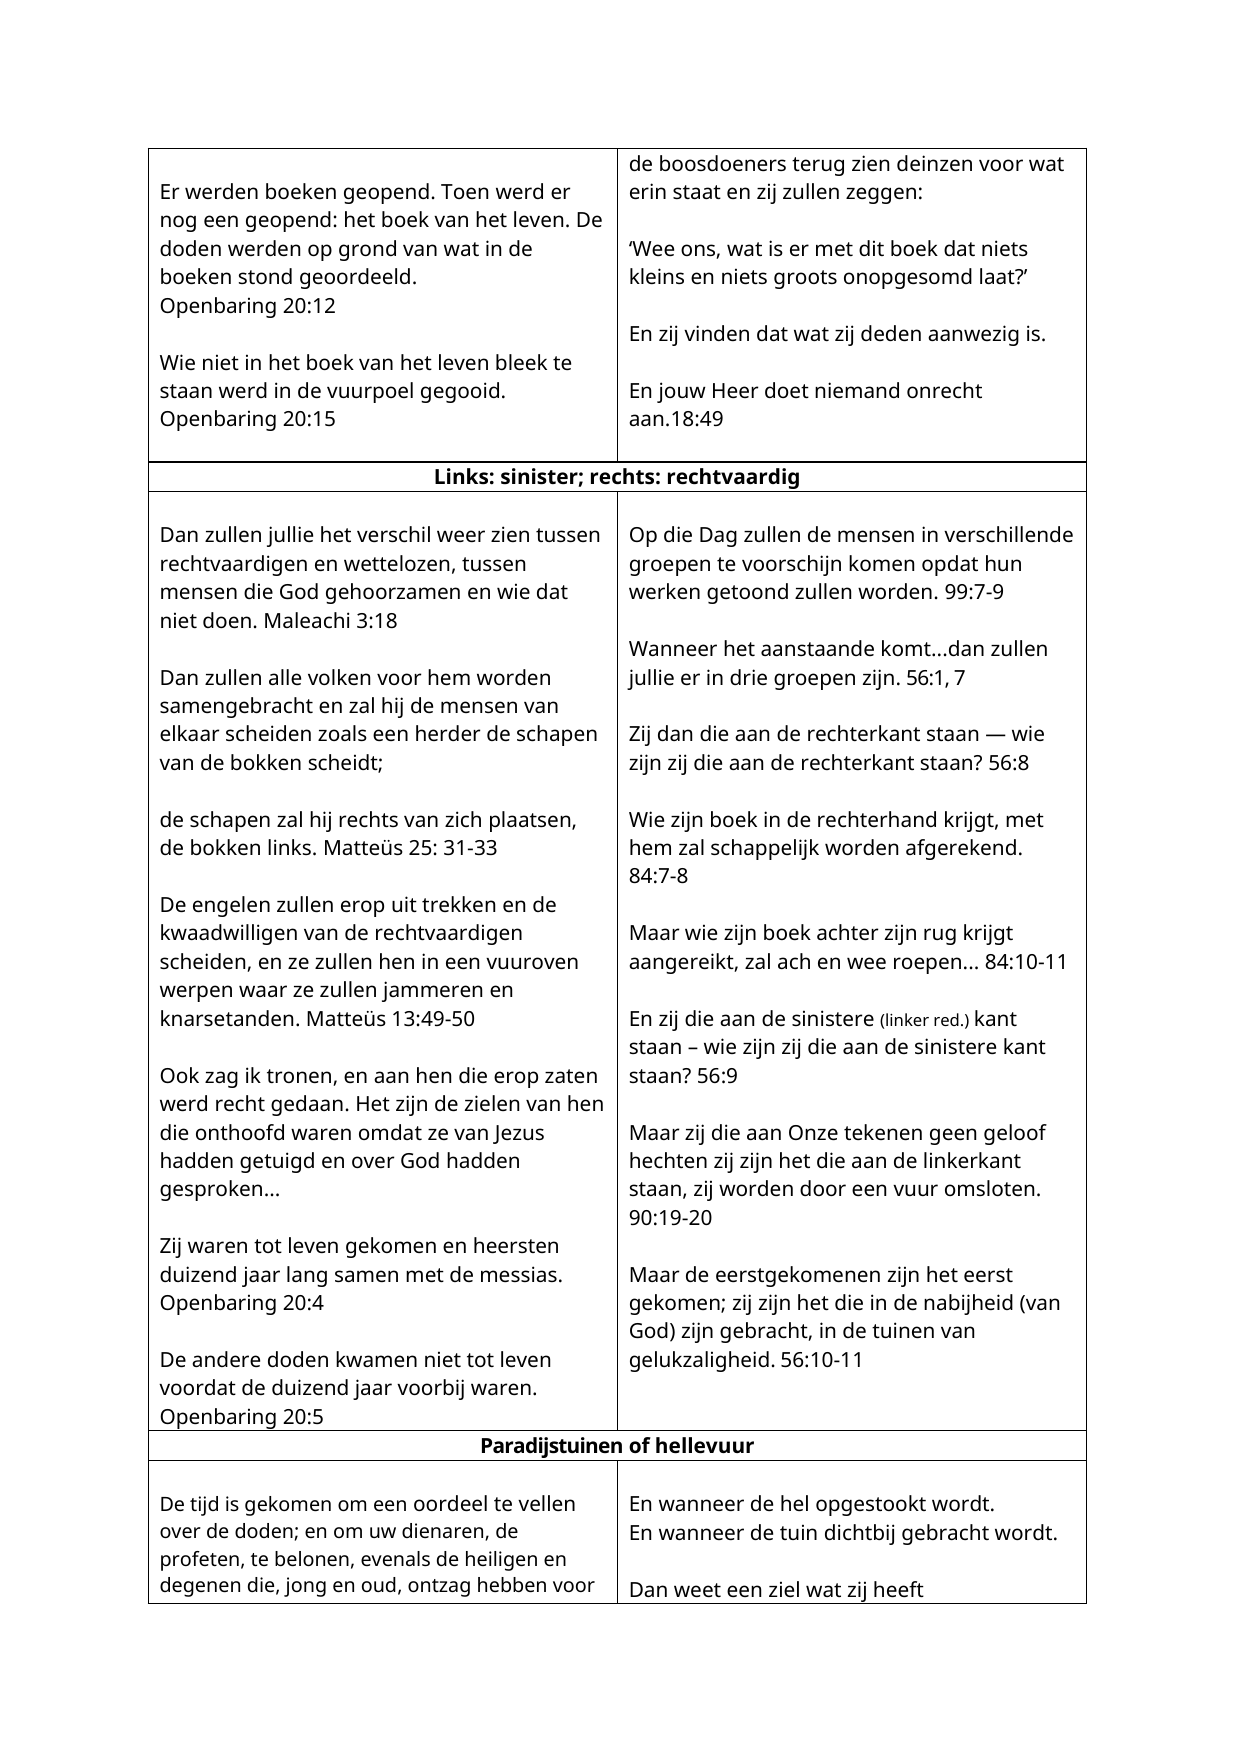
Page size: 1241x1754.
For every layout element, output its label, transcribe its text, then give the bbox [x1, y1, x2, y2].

table_cell Dan zullen jullie het verschil weer zien tussen rechtvaardigen en wettelozen, tussen mensen die God gehoorzamen en wie dat niet doen. Maleachi 3:18 Dan zullen alle volken voor hem worden samengebracht en zal hij de mensen van elkaar scheiden zoals een herder de schapen van de bokken scheidt; de schapen zal hij rechts van zich plaatsen, de bokken links. Matteüs 25: 31-33 De engelen zullen erop uit trekken en de kwaadwilligen van de rechtvaardigen scheiden, en ze zullen hen in een vuuroven werpen waar ze zullen jammeren en knarsetanden. Matteüs 13:49-50 Ook zag ik tronen, en aan hen die erop zaten werd recht gedaan. Het zijn de zielen van hen die onthoofd waren omdat ze van Jezus hadden getuigd en over God hadden gesproken... Zij waren tot leven gekomen en heersten duizend jaar lang samen met de messias. Openbaring 20:4 De andere doden kwamen niet tot leven voordat de duizend jaar voorbij waren. Openbaring 20:5 [149, 492, 617, 1430]
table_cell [149, 1461, 617, 1603]
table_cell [618, 149, 1086, 461]
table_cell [149, 149, 617, 461]
table_cell Links: sinister; rechts: rechtvaardig [149, 463, 1086, 491]
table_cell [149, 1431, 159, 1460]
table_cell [618, 1461, 1086, 1603]
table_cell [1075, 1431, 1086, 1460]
table_cell Op die Dag zullen de mensen in verschillende groepen te voorschijn komen opdat hun werken getoond zullen worden. 99:7-9 Wanneer het aanstaande komt...dan zullen jullie er in drie groepen zijn. 56:1, 7 Zij dan die aan de rechterkant staan — wie zijn zij die aan de rechterkant staan? 56:8 Wie zijn boek in de rechterhand krijgt, met hem zal schappelijk worden afgerekend. 84:7-8 Maar wie zijn boek achter zijn rug krijgt aangereikt, zal ach en wee roepen... 84:10-11 En zij die aan de sinistere (linker red.) kant staan – wie zijn zij die aan de sinistere kant staan? 56:9 Maar zij die aan Onze tekenen geen geloof hechten zij zijn het die aan de linkerkant staan, zij worden door een vuur omsloten. 90:19-20 Maar de eerstgekomenen zijn het eerst gekomen; zij zijn het die in de nabijheid (van God) zijn gebracht, in de tuinen van gelukzaligheid. 56:10-11 [618, 492, 1086, 1430]
